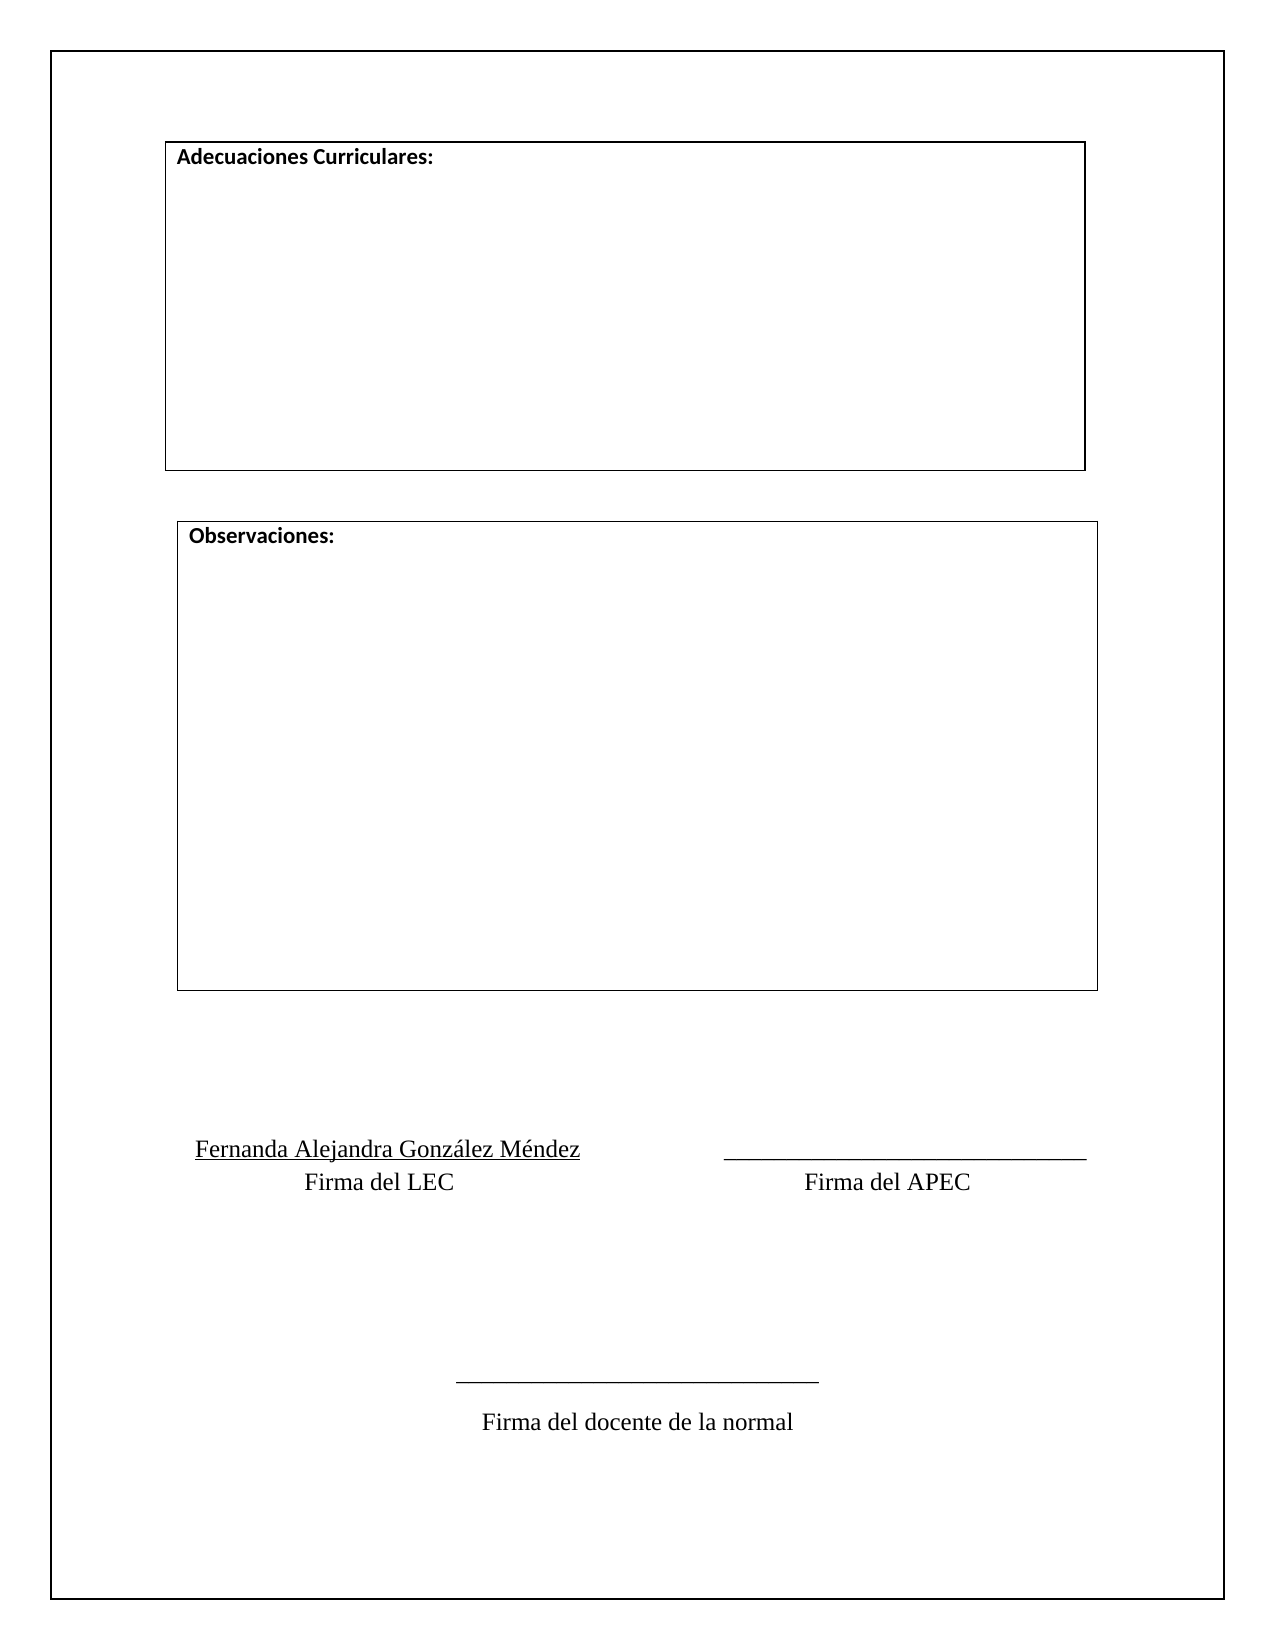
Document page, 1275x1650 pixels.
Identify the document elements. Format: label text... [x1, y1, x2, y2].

table_header Adecuaciones Curriculares: [166, 143, 1084, 470]
text Fernanda Alejandra González Méndez _____________________________ Firma del LEC Firma del APEC [177, 1134, 1098, 1196]
text _____________________________ [177, 1357, 1098, 1386]
text Firma del docente de la normal [177, 1407, 1098, 1436]
table_header Observaciones: [178, 522, 1097, 990]
